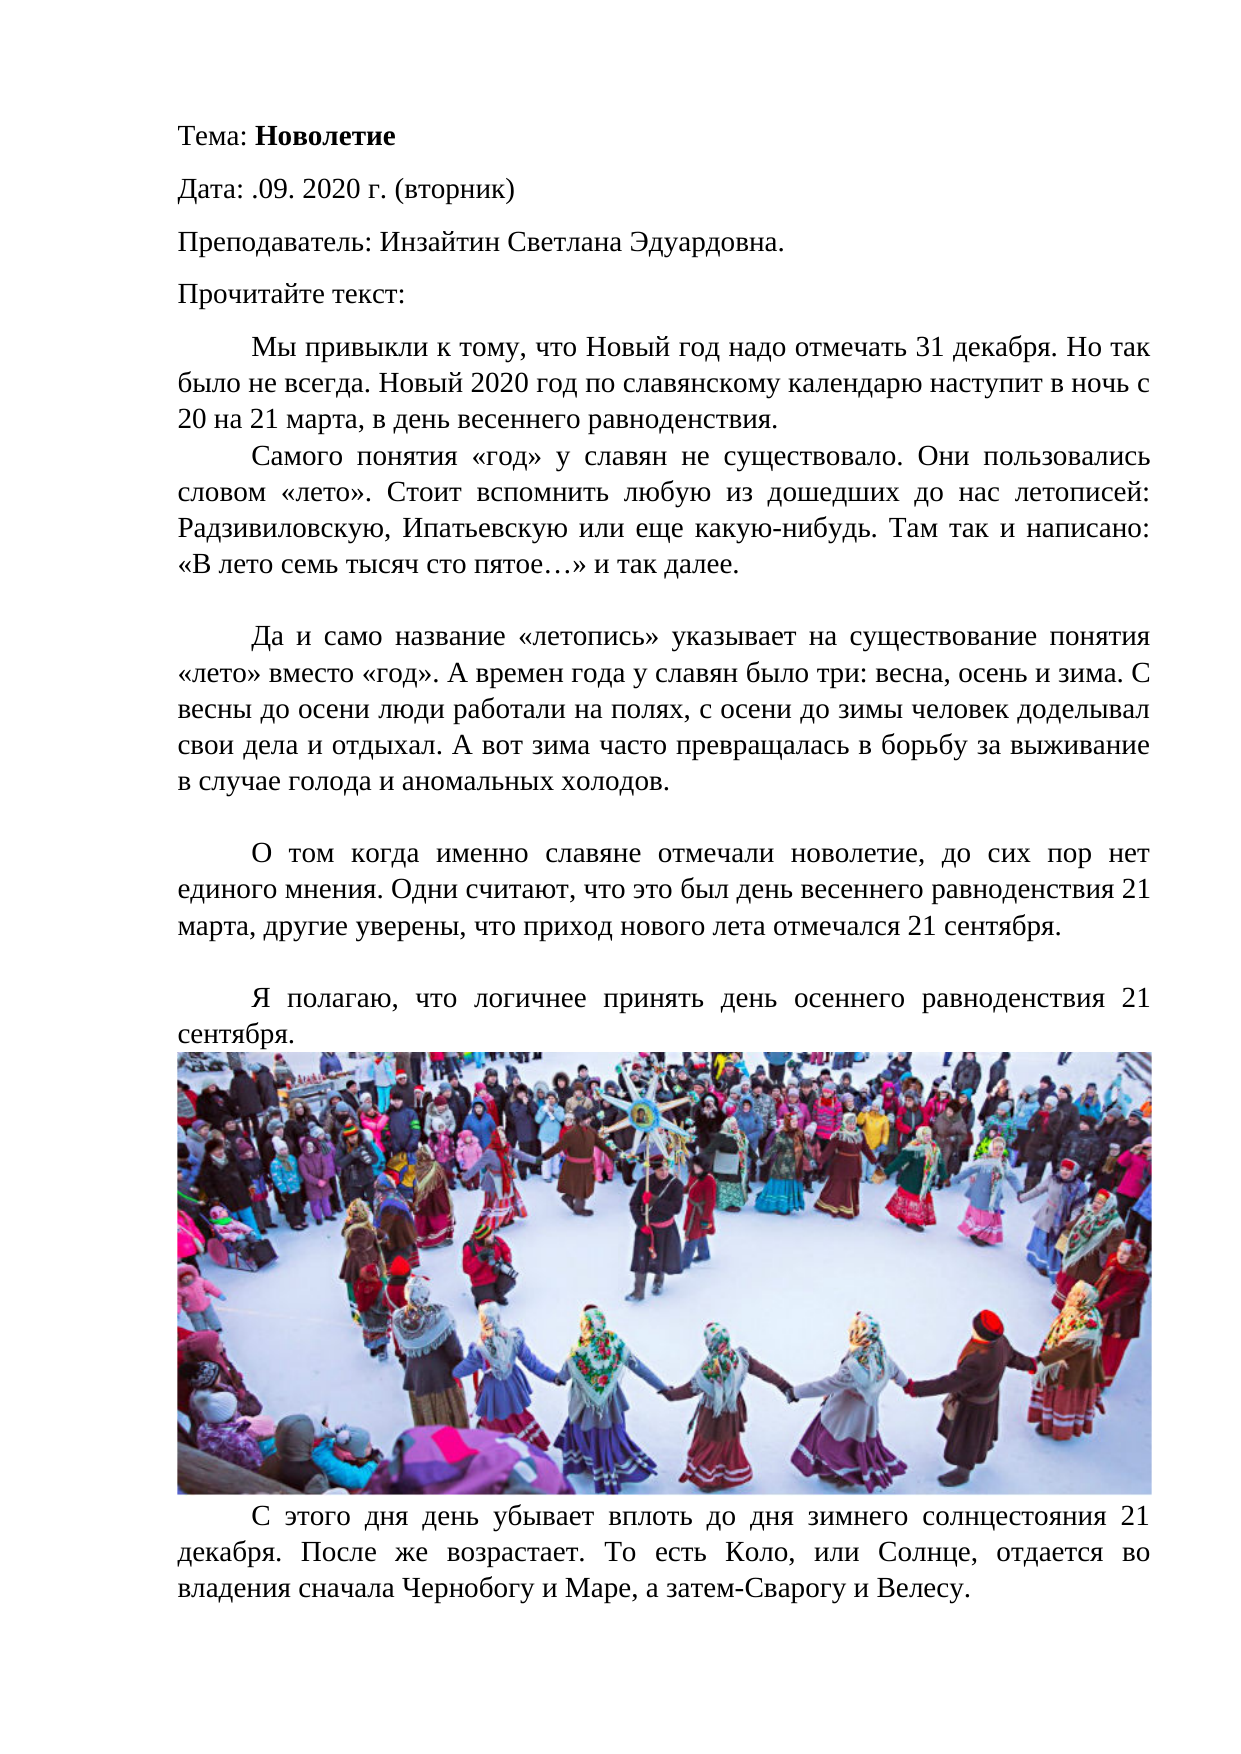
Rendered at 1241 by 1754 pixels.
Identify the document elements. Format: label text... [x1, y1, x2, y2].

text Преподаватель: Инзайтин Светлана Эдуардовна. [177, 224, 1152, 257]
text Дата: .09. 2020 г. (вторник) [177, 171, 1152, 204]
text Да и само название «летопись» указывает на существование понятия «лето» вместо «год». А времен года у славян было три: весна, осень и зима. С весны до осени люди работали на полях, с осени до зимы человек доделывал свои дела и отдыхал. А вот зима часто превращалась в борьбу за выживание в случае голода и аномальных холодов. [177, 618, 1152, 797]
text О том когда именно славяне отмечали новолетие, до сих пор нет единого мнения. Одни считают, что это был день весеннего равноденствия 21 марта, другие уверены, что приход нового лета отмечался 21 сентября. [177, 835, 1152, 941]
text Мы привыкли к тому, что Новый год надо отмечать 31 декабря. Но так было не всегда. Новый 2020 год по славянскому календарю наступит в ночь с 20 на 21 марта, в день весеннего равноденствия. [177, 329, 1152, 435]
picture [177, 1052, 1152, 1496]
text Я полагаю, что логичнее принять день осеннего равноденствия 21 сентября. [177, 980, 1152, 1050]
text Тема: Новолетие [177, 118, 1152, 152]
text Прочитайте текст: [177, 277, 1152, 310]
text С этого дня день убывает вплоть до дня зимнего солнцестояния 21 декабря. После же возрастает. То есть Коло, или Солнце, отдается во владения сначала Чернобогу и Маре, а затем-Сварогу и Велесу. [177, 1498, 1152, 1604]
text Самого понятия «год» у славян не существовало. Они пользовались словом «лето». Стоит вспомнить любую из дошедших до нас летописей: Радзивиловскую, Ипатьевскую или еще какую-нибудь. Там так и написано: «В лето семь тысяч сто пятое…» и так далее. [177, 438, 1152, 580]
